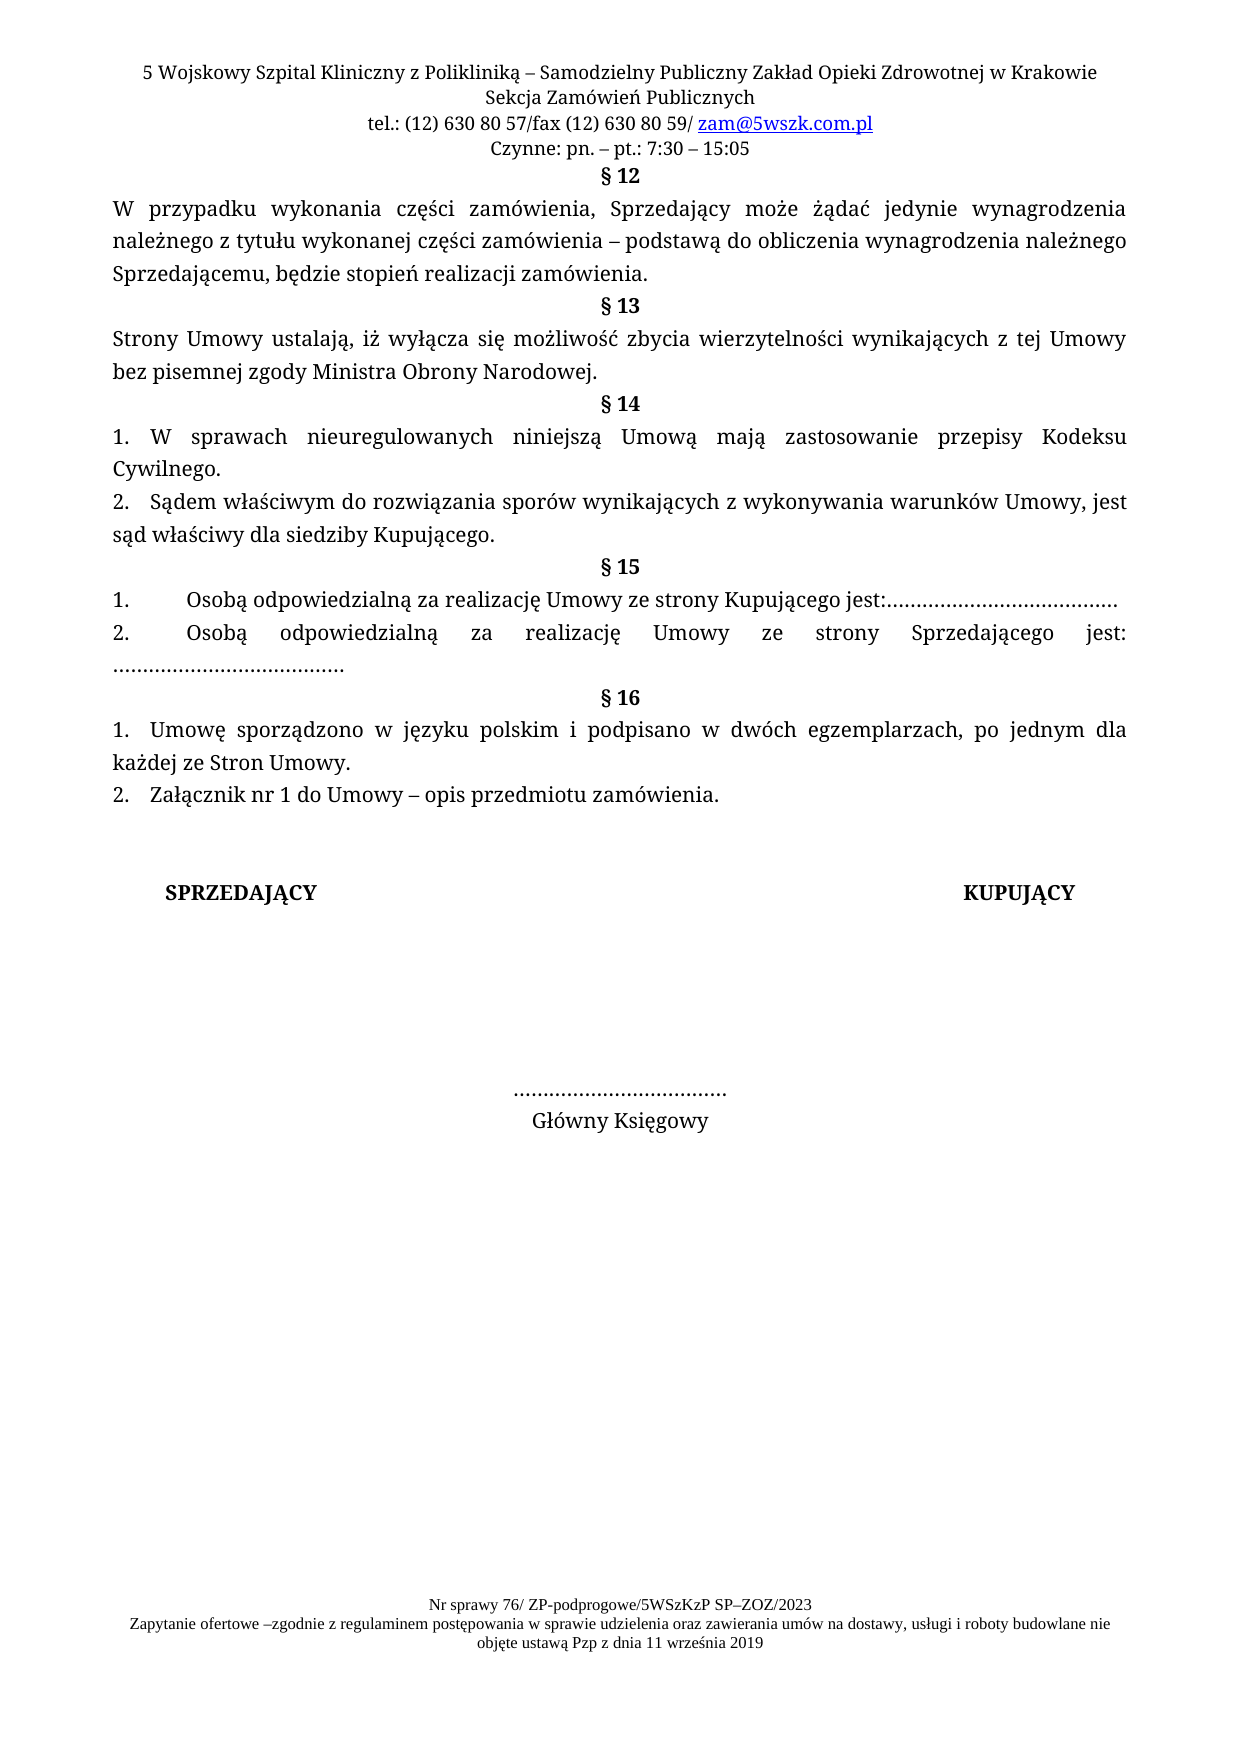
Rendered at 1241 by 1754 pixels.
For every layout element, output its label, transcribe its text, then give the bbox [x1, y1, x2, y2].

list W sprawach nieuregulowanych niniejszą Umową mają zastosowanie przepisy Kodeksu Cywilnego. [112, 422, 1128, 483]
text § 15 [112, 552, 1128, 581]
list Załącznik nr 1 do Umowy – opis przedmiotu zamówienia. [112, 781, 1128, 809]
list Umowę sporządzono w języku polskim i podpisano w dwóch egzemplarzach, po jednym dla każdej ze Stron Umowy. [112, 715, 1128, 776]
list Sądem właściwym do rozwiązania sporów wynikających z wykonywania warunków Umowy, jest sąd właściwy dla siedziby Kupującego. [112, 487, 1128, 548]
list Osobą odpowiedzialną za realizację Umowy ze strony Kupującego jest:………………………………… [112, 585, 1128, 613]
text Główny Księgowy [112, 1107, 1128, 1135]
text § 14 [112, 389, 1128, 418]
text W przypadku wykonania części zamówienia, Sprzedający może żądać jedynie wynagrodzenia należnego z tytułu wykonanej części zamówienia – podstawą do obliczenia wynagrodzenia należnego Sprzedającemu, będzie stopień realizacji zamówienia. [112, 194, 1128, 287]
text § 16 [112, 683, 1128, 711]
text SPRZEDAJĄCY KUPUJĄCY [112, 878, 1128, 907]
text ……………………………… [112, 1074, 1128, 1102]
text Strony Umowy ustalają, iż wyłącza się możliwość zbycia wierzytelności wynikających z tej Umowy bez pisemnej zgody Ministra Obrony Narodowej. [112, 324, 1128, 385]
text § 12 [112, 161, 1128, 189]
list Osobą odpowiedzialną za realizację Umowy ze strony Sprzedającego jest:………………………………… [112, 618, 1128, 679]
text § 13 [112, 292, 1128, 320]
